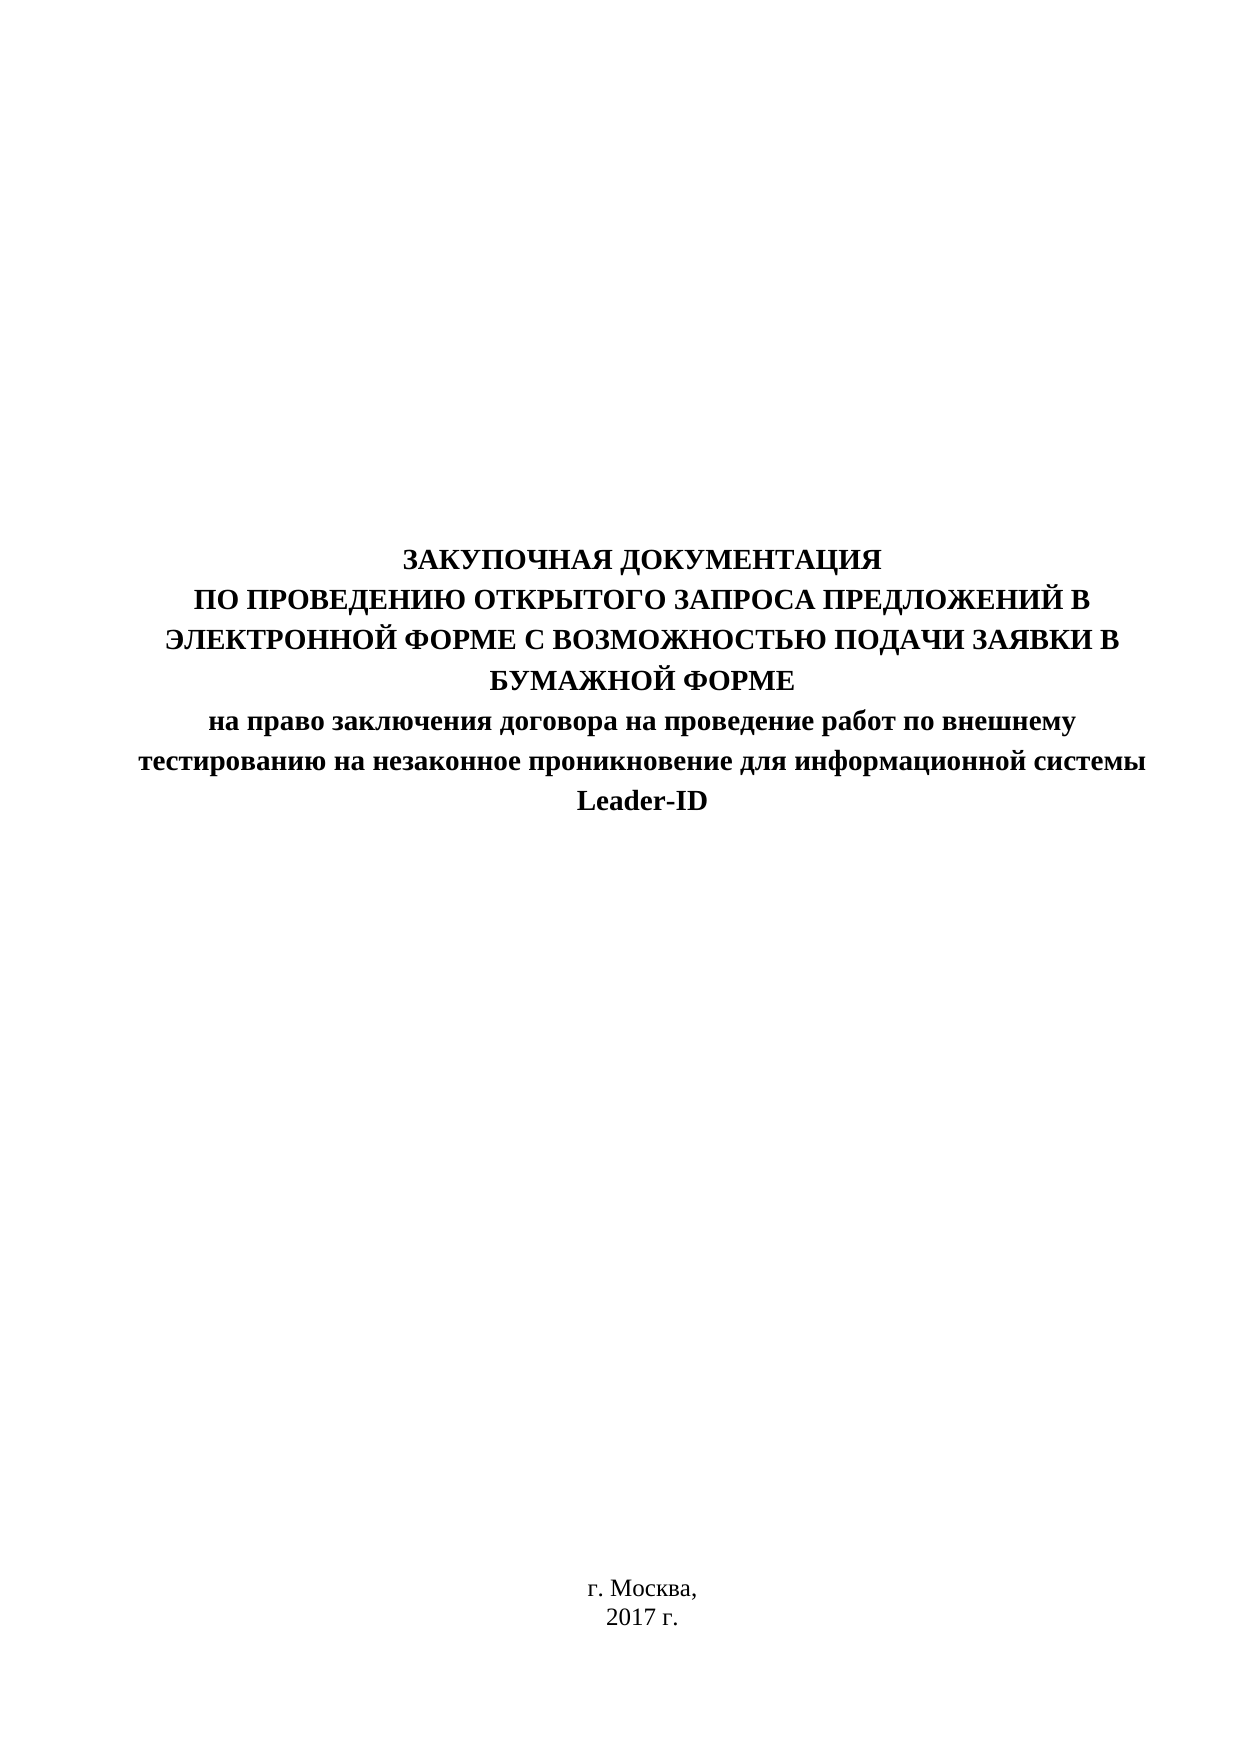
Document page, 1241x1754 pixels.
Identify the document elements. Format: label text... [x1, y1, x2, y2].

text г. Москва, [133, 1573, 1152, 1602]
text на право заключения договора на проведение работ по внешнему тестированию на незаконное проникновение для информационной системы Leader-ID [133, 703, 1152, 817]
text 2017 г. [133, 1602, 1152, 1630]
text ПО ПРОВЕДЕНИЮ ОТКРЫТОГО ЗАПРОСА ПРЕДЛОЖЕНИЙ В ЭЛЕКТРОННОЙ ФОРМЕ С ВОЗМОЖНОСТЬЮ ПОДАЧИ ЗАЯВКИ В БУМАЖНОЙ ФОРМЕ [133, 582, 1152, 696]
text ЗАКУПОЧНАЯ ДОКУМЕНТАЦИЯ [133, 542, 1152, 576]
